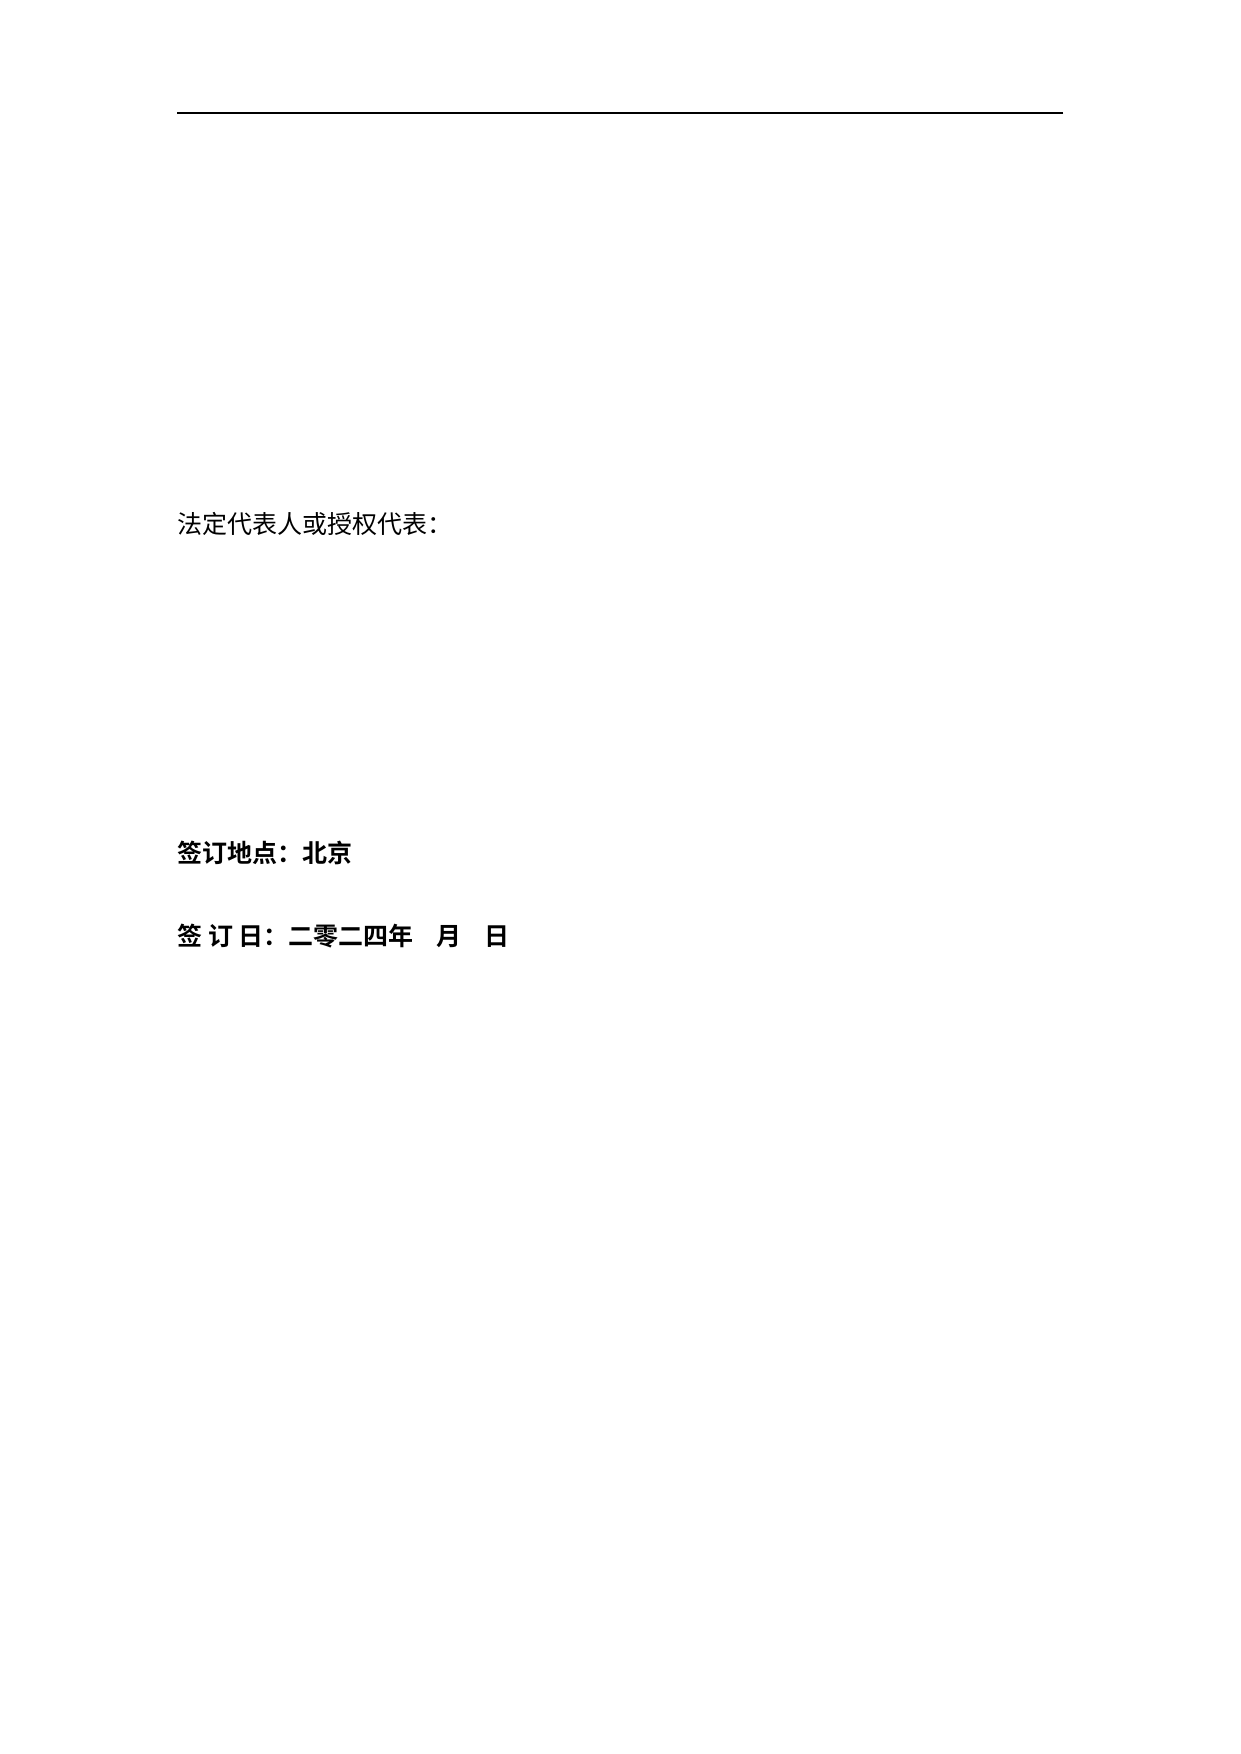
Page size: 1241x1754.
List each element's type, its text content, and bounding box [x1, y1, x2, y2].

text 签 订 日：二零二四年 月 日 [177, 902, 1060, 967]
text 签订地点：北京 [177, 819, 1060, 884]
text 法定代表人或授权代表： [177, 490, 1060, 555]
